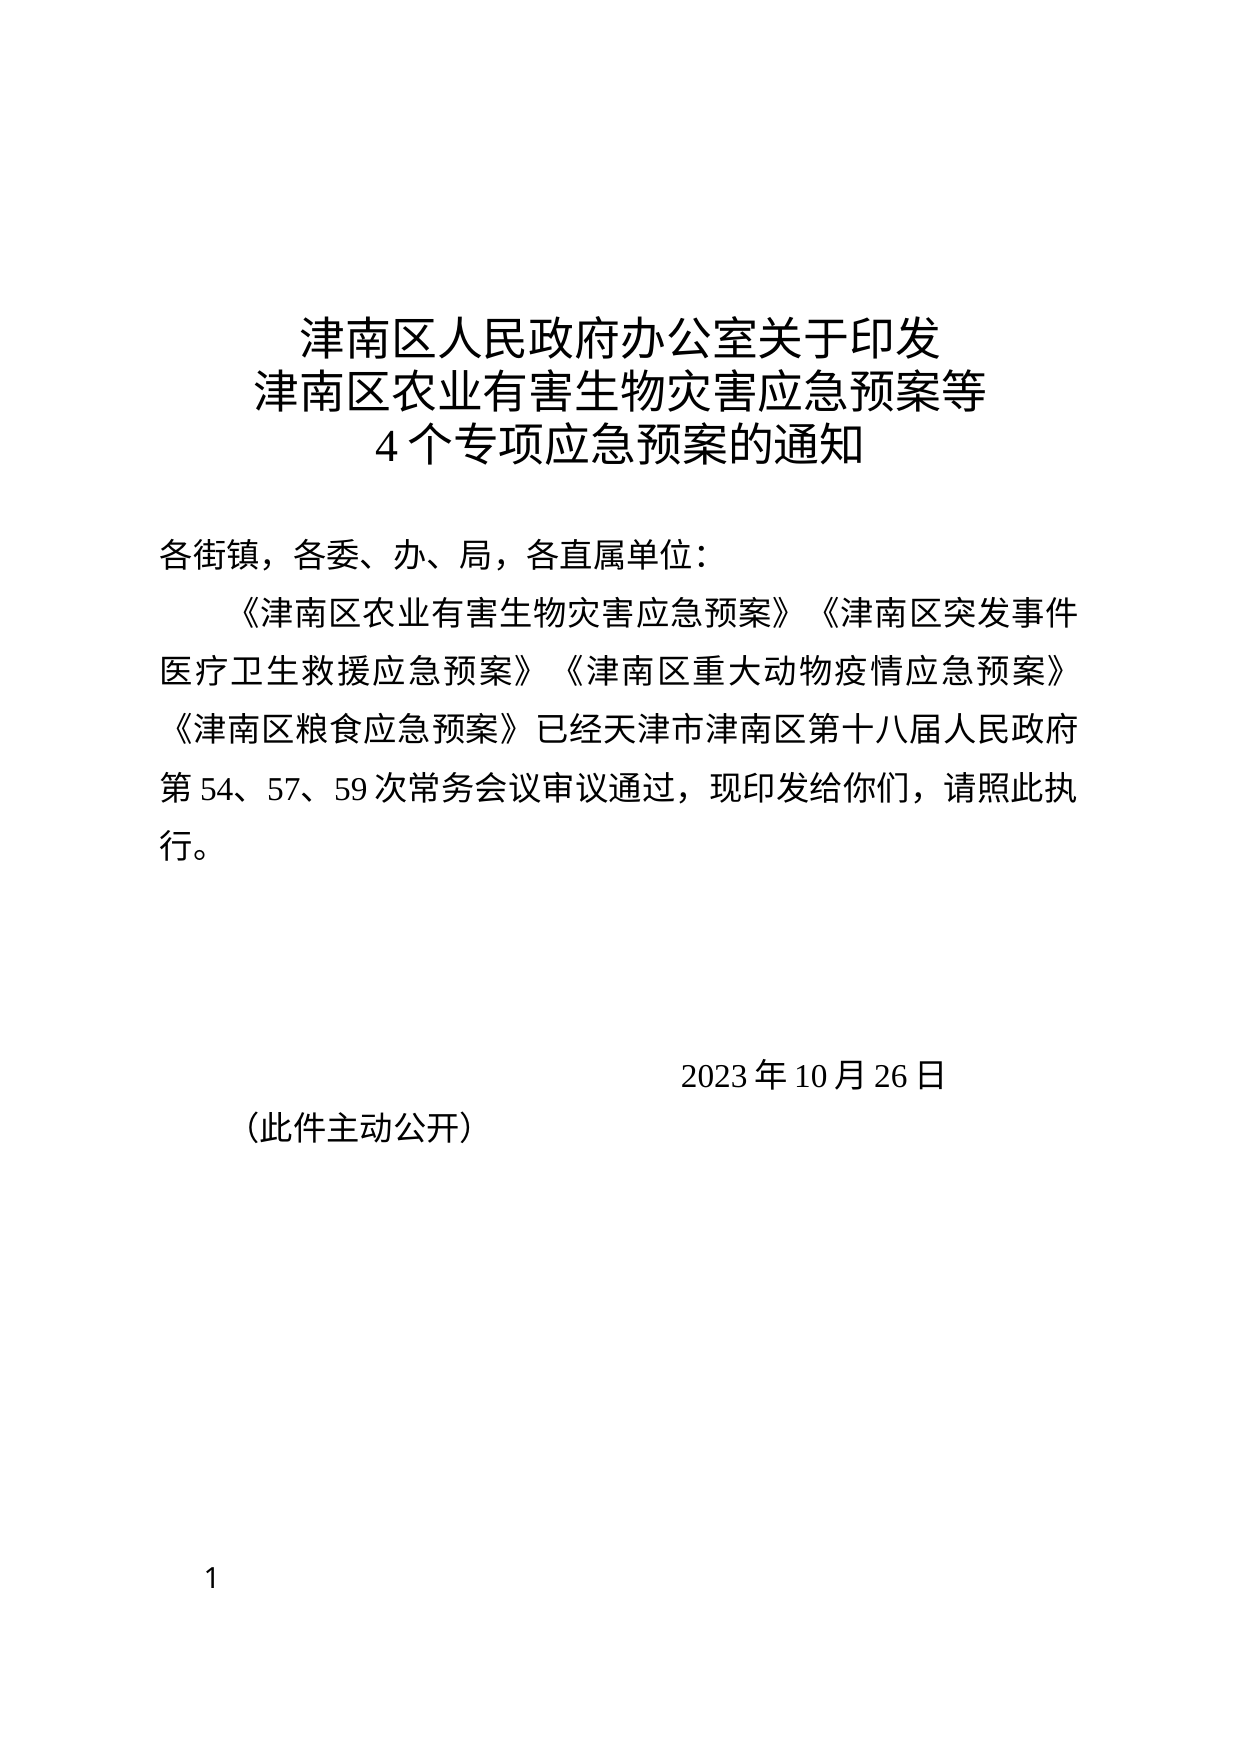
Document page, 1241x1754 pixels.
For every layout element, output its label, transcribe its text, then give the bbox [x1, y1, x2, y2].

text 各街镇，各委、办、局，各直属单位： [159, 525, 1081, 578]
text 4个专项应急预案的通知 [159, 419, 1081, 472]
text 津南区人民政府办公室关于印发 [159, 313, 1081, 366]
text （此件主动公开） [159, 1098, 1081, 1151]
text 2023年10月26日 [159, 1045, 947, 1098]
text 《津南区农业有害生物灾害应急预案》《津南区突发事件医疗卫生救援应急预案》《津南区重大动物疫情应急预案》《津南区粮食应急预案》已经天津市津南区第十八届人民政府第54、57、59次常务会议审议通过，现印发给你们，请照此执行。 [159, 578, 1081, 870]
text 津南区农业有害生物灾害应急预案等 [159, 366, 1081, 419]
